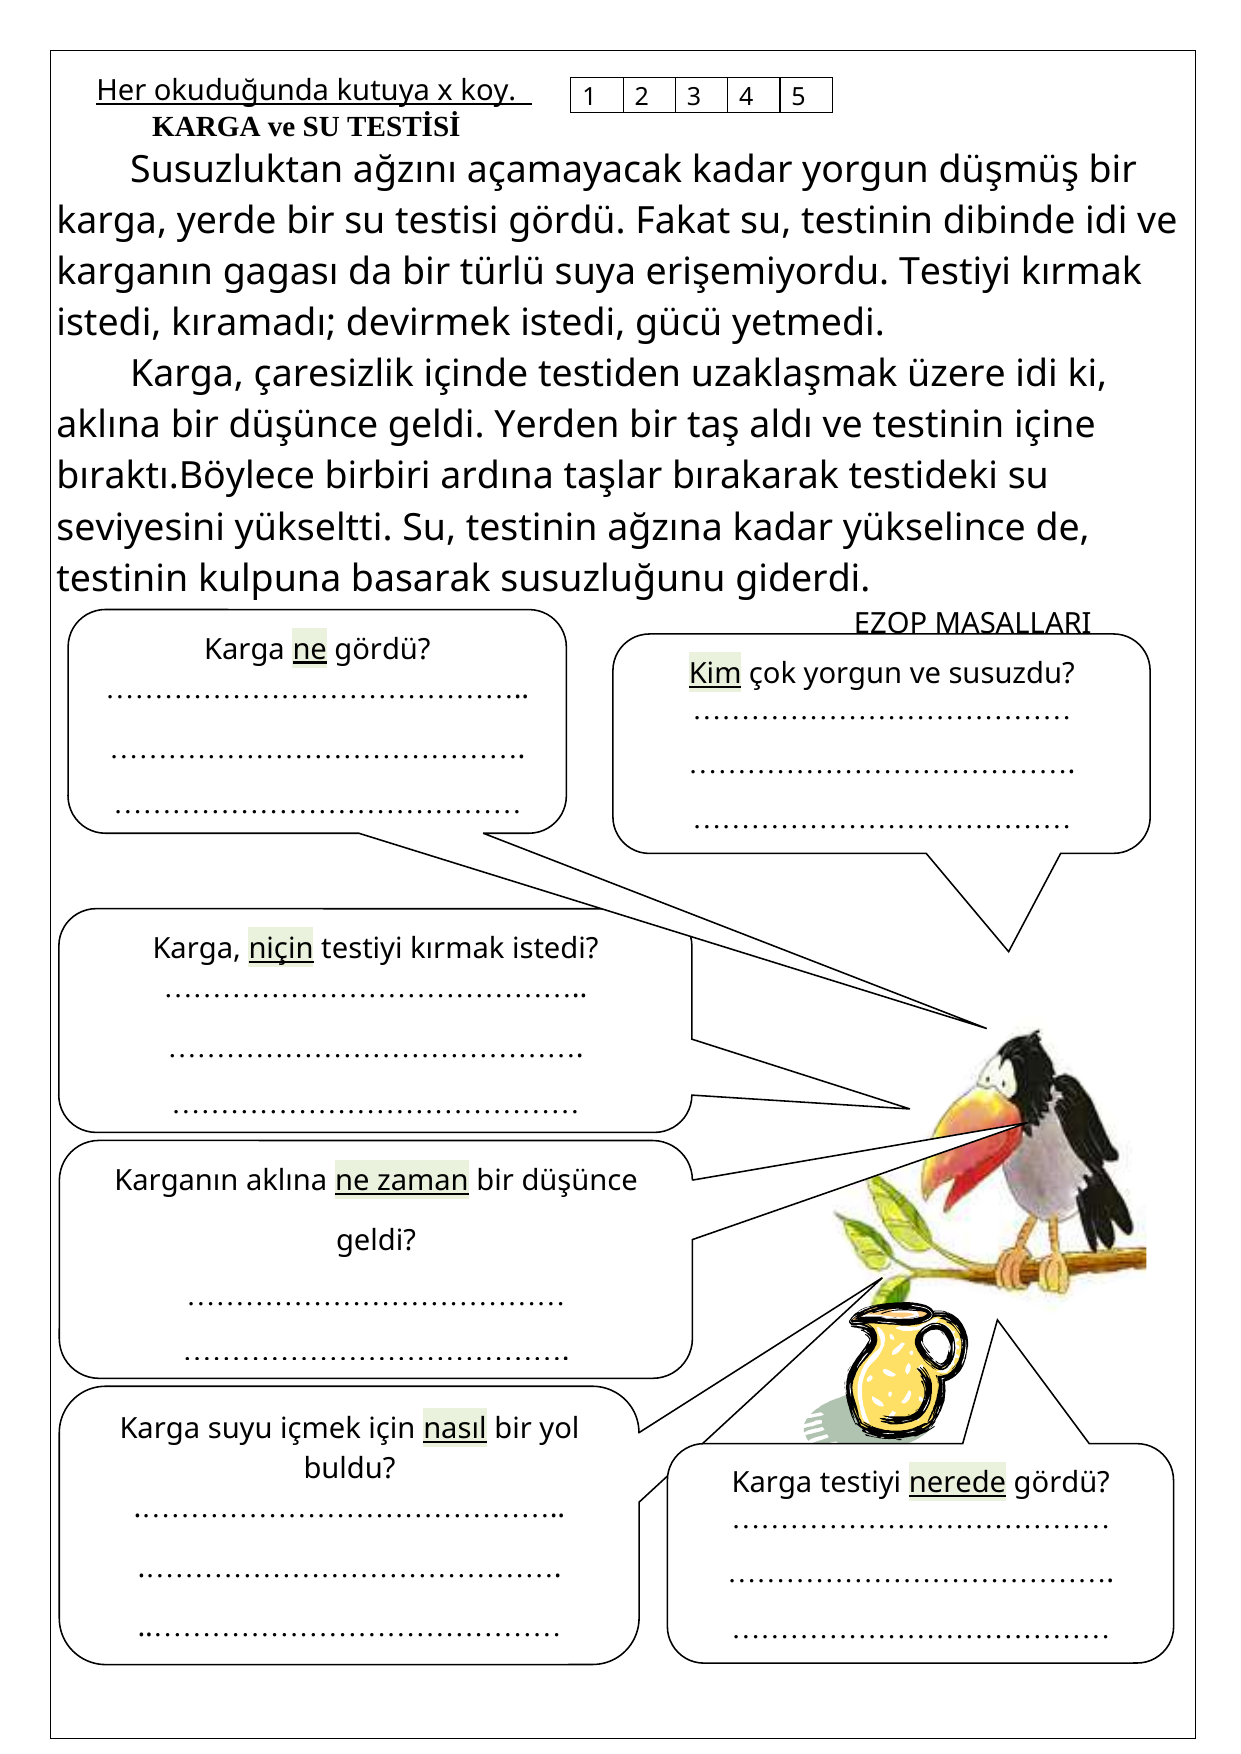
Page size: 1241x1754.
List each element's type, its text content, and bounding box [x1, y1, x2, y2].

text Her okuduğunda kutuya x koy. [56, 69, 1195, 109]
text Susuzluktan ağzını açamayacak kadar yorgun düşmüş bir karga, yerde bir su testisi gördü. Fakat su, testinin dibinde idi ve karganın gagası da bir türlü suya erişemiyordu. Testiyi kırmak istedi, kıramadı; devirmek istedi, gücü yetmedi. [56, 142, 1195, 347]
table_header 5 [781, 78, 832, 112]
text KARGA ve SU TESTİSİ [56, 109, 1195, 142]
table_header 3 [676, 78, 727, 112]
table_header 1 [571, 78, 623, 112]
picture [924, 1330, 947, 1339]
table_header 4 [728, 78, 779, 112]
table_header 2 [624, 78, 675, 112]
text Karga, çaresizlik içinde testiden uzaklaşmak üzere idi ki, aklına bir düşünce geldi. Yerden bir taş aldı ve testinin içine bıraktı.Böylece birbiri ardına taşlar bırakarak testideki su seviyesini yükseltti. Su, testinin ağzına kadar yükselince de, testinin kulpuna basarak susuzluğunu giderdi. [56, 347, 1195, 602]
picture [831, 1016, 1147, 1339]
text EZOP MASALLARI [56, 602, 1195, 642]
